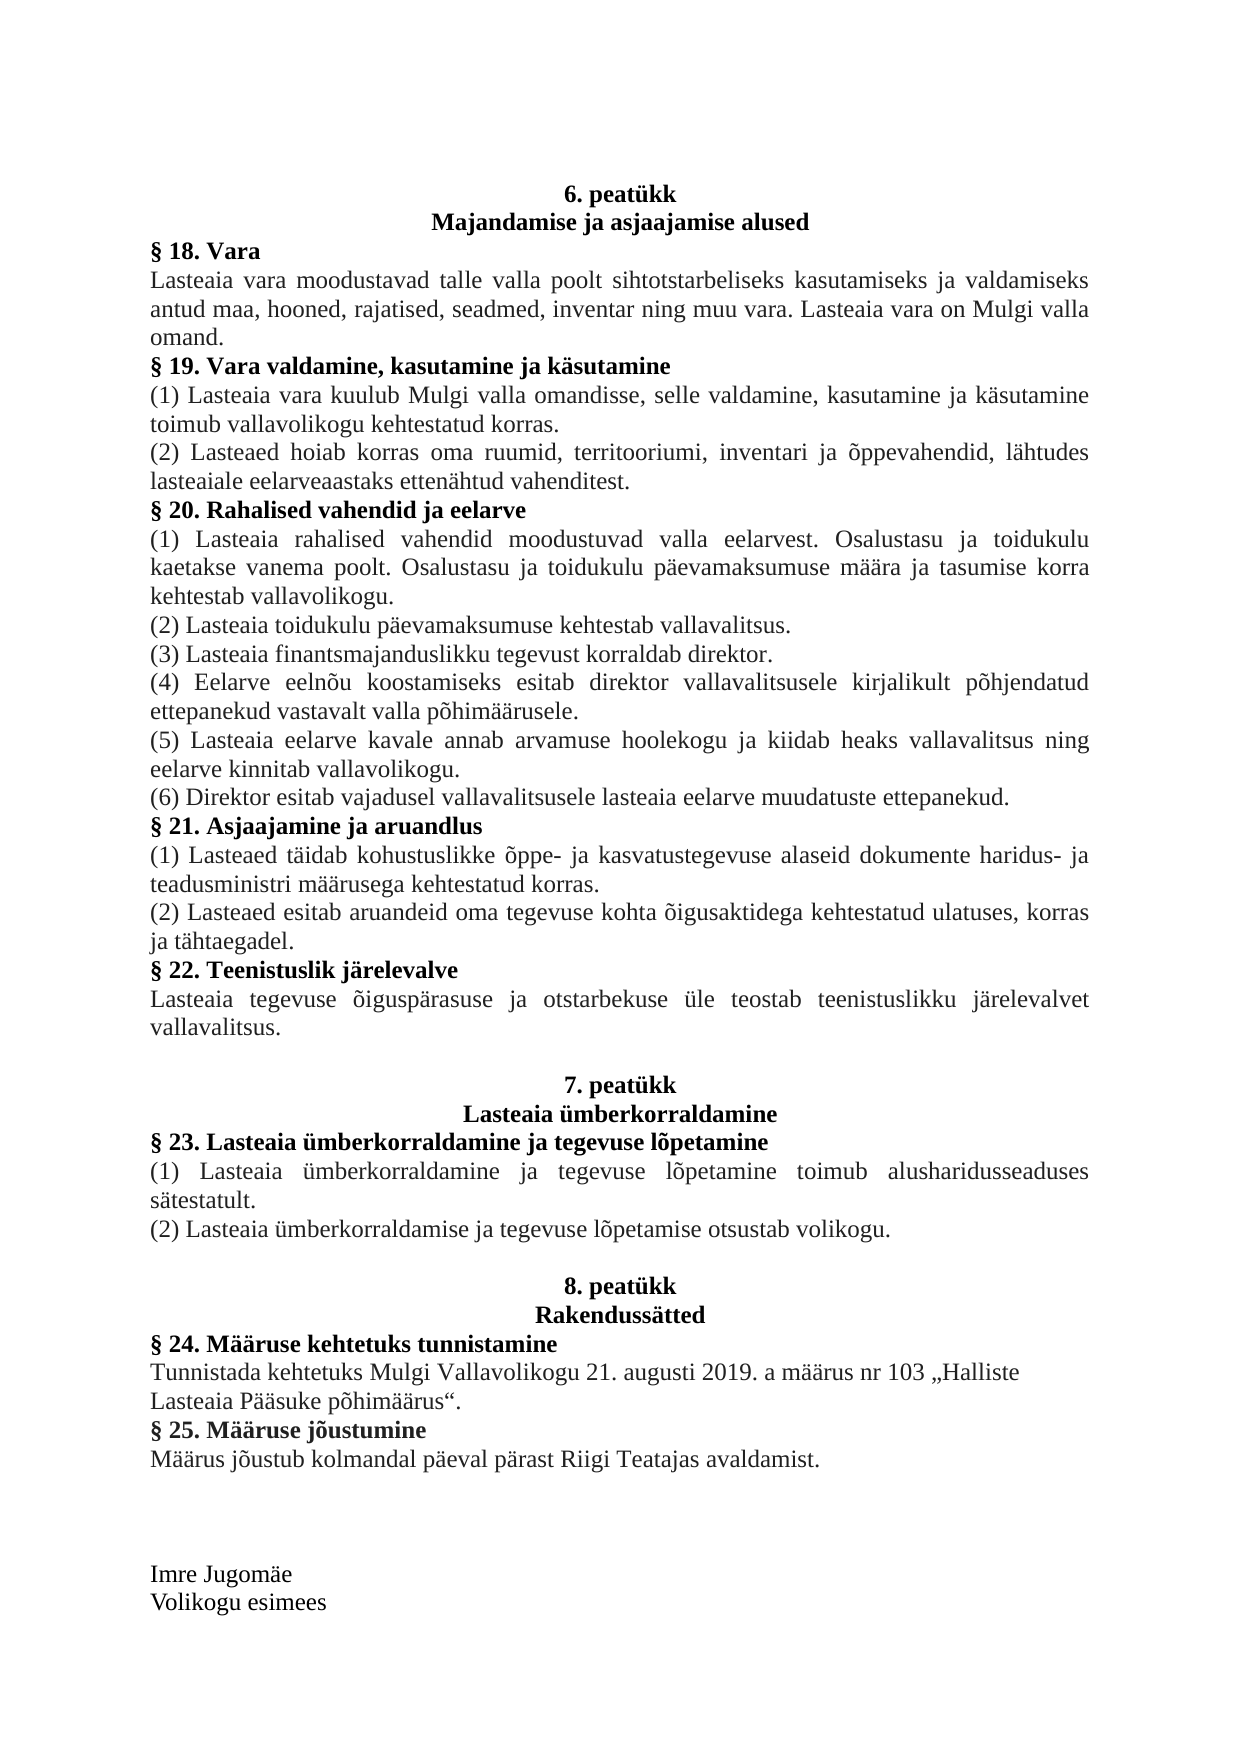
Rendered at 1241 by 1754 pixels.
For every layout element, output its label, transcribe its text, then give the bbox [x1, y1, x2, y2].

text Määrus jõustub kolmandal päeval pärast Riigi Teatajas avaldamist. [150, 1444, 1090, 1472]
text § 23. Lasteaia ümberkorraldamine ja tegevuse lõpetamine [150, 1127, 1090, 1156]
text § 25. Määruse jõustumine [150, 1415, 1090, 1444]
text § 21. Asjaajamine ja aruandlus [150, 811, 1090, 840]
text § 19. Vara valdamine, kasutamine ja käsutamine [150, 351, 1090, 380]
text 6. peatükk Majandamise ja asjaajamise alused [150, 179, 1090, 236]
text (3) Lasteaia finantsmajanduslikku tegevust korraldab direktor. [150, 639, 1090, 667]
text (2) Lasteaia ümberkorraldamise ja tegevuse lõpetamise otsustab volikogu. [150, 1214, 1090, 1242]
text Imre Jugomäe [150, 1559, 1090, 1587]
text Lasteaia tegevuse õiguspärasuse ja otstarbekuse üle teostab teenistuslikku järelevalvet vallavalitsus. [150, 984, 1090, 1041]
text Lasteaia vara moodustavad talle valla poolt sihtotstarbeliseks kasutamiseks ja valdamiseks antud maa, hooned, rajatised, seadmed, inventar ning muu vara. Lasteaia vara on Mulgi valla omand. [150, 265, 1090, 351]
text (2) Lasteaed esitab aruandeid oma tegevuse kohta õigusaktidega kehtestatud ulatuses, korras ja tähtaegadel. [150, 897, 1090, 955]
text § 22. Teenistuslik järelevalve [150, 955, 1090, 984]
text § 18. Vara [150, 236, 1090, 265]
text (1) Lasteaia vara kuulub Mulgi valla omandisse, selle valdamine, kasutamine ja käsutamine toimub vallavolikogu kehtestatud korras. [150, 380, 1090, 437]
text (4) Eelarve eelnõu koostamiseks esitab direktor vallavalitsusele kirjalikult põhjendatud ettepanekud vastavalt valla põhimäärusele. [150, 667, 1090, 725]
text 7. peatükk Lasteaia ümberkorraldamine [150, 1070, 1090, 1127]
text (5) Lasteaia eelarve kavale annab arvamuse hoolekogu ja kiidab heaks vallavalitsus ning eelarve kinnitab vallavolikogu. [150, 725, 1090, 782]
text Tunnistada kehtetuks Mulgi Vallavolikogu 21. augusti 2019. a määrus nr 103 „Halliste Lasteaia Pääsuke põhimäärus“. [150, 1357, 1090, 1415]
text (1) Lasteaia ümberkorraldamine ja tegevuse lõpetamine toimub alusharidusseaduses sätestatult. [150, 1156, 1090, 1214]
text 8. peatükk Rakendussätted [150, 1271, 1090, 1329]
text § 24. Määruse kehtetuks tunnistamine [150, 1329, 1090, 1357]
text (2) Lasteaed hoiab korras oma ruumid, territooriumi, inventari ja õppevahendid, lähtudes lasteaiale eelarveaastaks ettenähtud vahenditest. [150, 437, 1090, 495]
text (1) Lasteaed täidab kohustuslikke õppe- ja kasvatustegevuse alaseid dokumente haridus- ja teadusministri määrusega kehtestatud korras. [150, 840, 1090, 897]
text (2) Lasteaia toidukulu päevamaksumuse kehtestab vallavalitsus. [150, 610, 1090, 639]
text § 20. Rahalised vahendid ja eelarve [150, 495, 1090, 524]
text (6) Direktor esitab vajadusel vallavalitsusele lasteaia eelarve muudatuste ettepanekud. [150, 782, 1090, 811]
text Volikogu esimees [150, 1587, 1090, 1616]
text (1) Lasteaia rahalised vahendid moodustuvad valla eelarvest. Osalustasu ja toidukulu kaetakse vanema poolt. Osalustasu ja toidukulu päevamaksumuse määra ja tasumise korra kehtestab vallavolikogu. [150, 524, 1090, 610]
